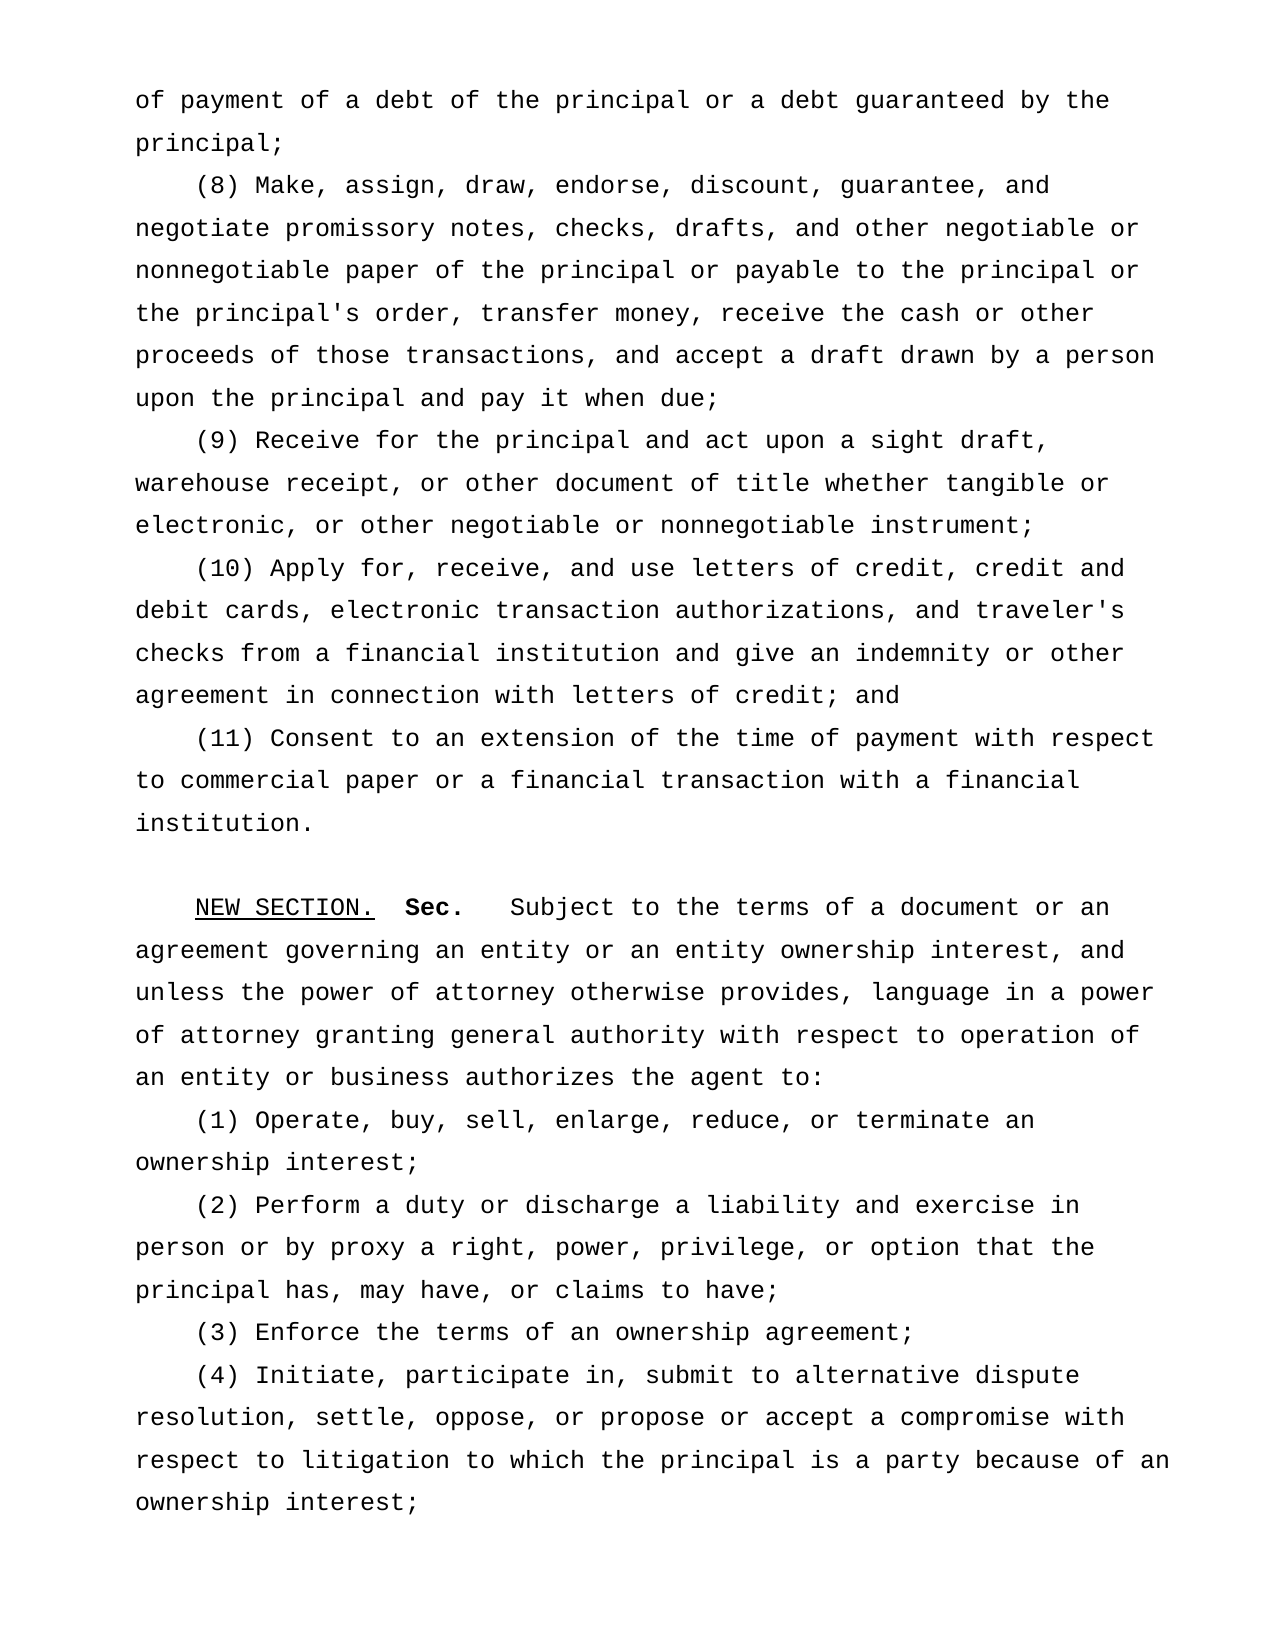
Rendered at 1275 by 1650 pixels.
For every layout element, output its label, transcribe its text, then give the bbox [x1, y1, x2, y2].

text (11) Consent to an extension of the time of payment with respect to commercial paper or a financial transaction with a financial institution. [135, 712, 1170, 840]
text NEW SECTION. Sec. Subject to the terms of a document or an agreement governing an entity or an entity ownership interest, and unless the power of attorney otherwise provides, language in a power of attorney granting general authority with respect to operation of an entity or business authorizes the agent to: [135, 882, 1170, 1094]
text (10) Apply for, receive, and use letters of credit, credit and debit cards, electronic transaction authorizations, and traveler's checks from a financial institution and give an indemnity or other agreement in connection with letters of credit; and [135, 542, 1170, 712]
text (9) Receive for the principal and act upon a sight draft, warehouse receipt, or other document of title whether tangible or electronic, or other negotiable or nonnegotiable instrument; [135, 415, 1170, 542]
text (2) Perform a duty or discharge a liability and exercise in person or by proxy a right, power, privilege, or option that the principal has, may have, or claims to have; [135, 1179, 1170, 1307]
text (1) Operate, buy, sell, enlarge, reduce, or terminate an ownership interest; [135, 1094, 1170, 1179]
text (8) Make, assign, draw, endorse, discount, guarantee, and negotiate promissory notes, checks, drafts, and other negotiable or nonnegotiable paper of the principal or payable to the principal or the principal's order, transfer money, receive the cash or other proceeds of those transactions, and accept a draft drawn by a person upon the principal and pay it when due; [135, 160, 1170, 415]
text (3) Enforce the terms of an ownership agreement; [135, 1307, 1170, 1349]
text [135, 75, 1170, 160]
text (4) Initiate, participate in, submit to alternative dispute resolution, settle, oppose, or propose or accept a compromise with respect to litigation to which the principal is a party because of an ownership interest; [135, 1349, 1170, 1519]
